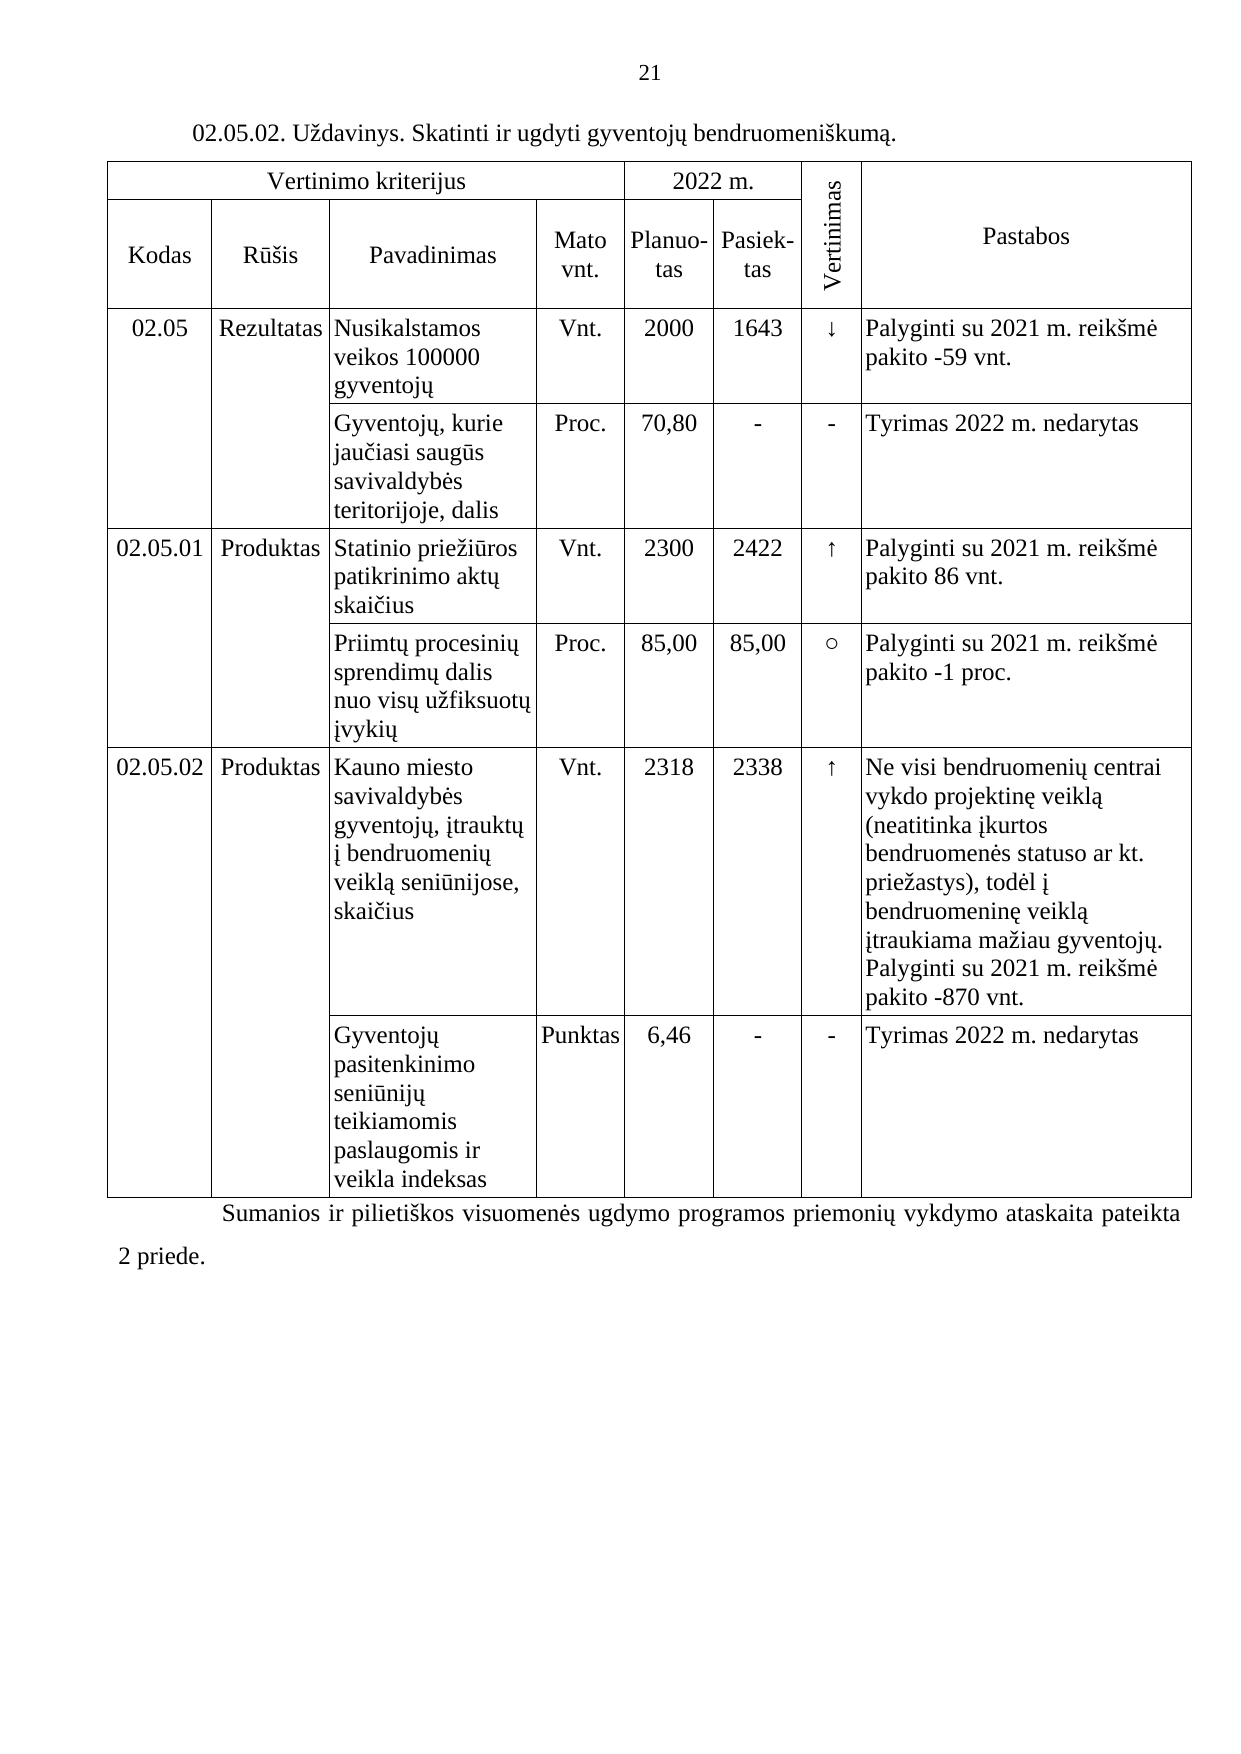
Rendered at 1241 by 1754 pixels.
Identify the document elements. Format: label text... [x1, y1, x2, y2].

text 02.05.02. Uždavinys. Skatinti ir ugdyti gyventojų bendruomeniškumą. [118, 118, 1181, 147]
table_cell Kodas [108, 200, 211, 308]
table_cell 2300 [625, 529, 713, 623]
table_cell 70,80 [625, 404, 713, 527]
table_cell ○ [802, 624, 861, 747]
table_cell Palyginti su 2021 m. reikšmė pakito -59 vnt. [862, 309, 1191, 403]
table_cell Vnt. [537, 309, 624, 403]
table_cell 02.05.02 [108, 748, 211, 1197]
table_cell - [714, 404, 801, 527]
table_cell Tyrimas 2022 m. nedarytas [862, 404, 1191, 527]
table_cell Gyventojų pasitenkinimo seniūnijų teikiamomis paslaugomis ir veikla indeksas [330, 1016, 536, 1197]
table_cell Proc. [537, 624, 624, 747]
table_cell 6,46 [625, 1016, 713, 1197]
table_cell 02.05 [108, 309, 211, 527]
table_cell Punktas [537, 1016, 624, 1197]
table_cell Pasiek-tas [714, 200, 801, 308]
table_cell Priimtų procesinių sprendimų dalis nuo visų užfiksuotų įvykių [330, 624, 536, 747]
table_cell Rezultatas [212, 309, 329, 527]
table_cell Gyventojų, kurie jaučiasi saugūs savivaldybės teritorijoje, dalis [330, 404, 536, 527]
table_cell ↑ [802, 529, 861, 623]
table_cell Kauno miesto savivaldybės gyventojų, įtrauktų į bendruomenių veiklą seniūnijose, skaičius [330, 748, 536, 1015]
table_cell Palyginti su 2021 m. reikšmė pakito 86 vnt. [862, 529, 1191, 623]
table_cell - [714, 1016, 801, 1197]
table_cell 85,00 [714, 624, 801, 747]
table_cell Statinio priežiūros patikrinimo aktų skaičius [330, 529, 536, 623]
table_cell Mato vnt. [537, 200, 624, 308]
table_cell Rūšis [212, 200, 329, 308]
table_cell 2338 [714, 748, 801, 1015]
table_cell 2422 [714, 529, 801, 623]
table_cell 85,00 [625, 624, 713, 747]
table_cell 02.05.01 [108, 529, 211, 747]
table_cell - [802, 404, 861, 527]
table_header Pastabos [862, 162, 1191, 308]
table_cell 2318 [625, 748, 713, 1015]
table_cell 2000 [625, 309, 713, 403]
table_header 2022 m. [625, 162, 801, 199]
table_cell Vnt. [537, 748, 624, 1015]
table_cell - [802, 1016, 861, 1197]
text Sumanios ir pilietiškos visuomenės ugdymo programos priemonių vykdymo ataskaita pateikta 2 priede. [118, 1198, 1181, 1269]
table_cell Planuo-tas [625, 200, 713, 308]
table_cell Nusikalstamos veikos 100000 gyventojų [330, 309, 536, 403]
table_cell Produktas [212, 748, 329, 1197]
table_cell Palyginti su 2021 m. reikšmė pakito -1 proc. [862, 624, 1191, 747]
table_cell Proc. [537, 404, 624, 527]
table_cell Tyrimas 2022 m. nedarytas [862, 1016, 1191, 1197]
table_header Vertinimo kriterijus [108, 162, 624, 199]
table_cell Vnt. [537, 529, 624, 623]
table_cell ↓ [802, 309, 861, 403]
table_cell 1643 [714, 309, 801, 403]
table_cell Produktas [212, 529, 329, 747]
table_cell Ne visi bendruomenių centrai vykdo projektinę veiklą (neatitinka įkurtos bendruomenės statuso ar kt. priežastys), todėl į bendruomeninę veiklą įtraukiama mažiau gyventojų. Palyginti su 2021 m. reikšmė pakito -870 vnt. [862, 748, 1191, 1015]
table_header Vertinimas [802, 162, 861, 308]
table_cell Pavadinimas [330, 200, 536, 308]
table_cell ↑ [802, 748, 861, 1015]
